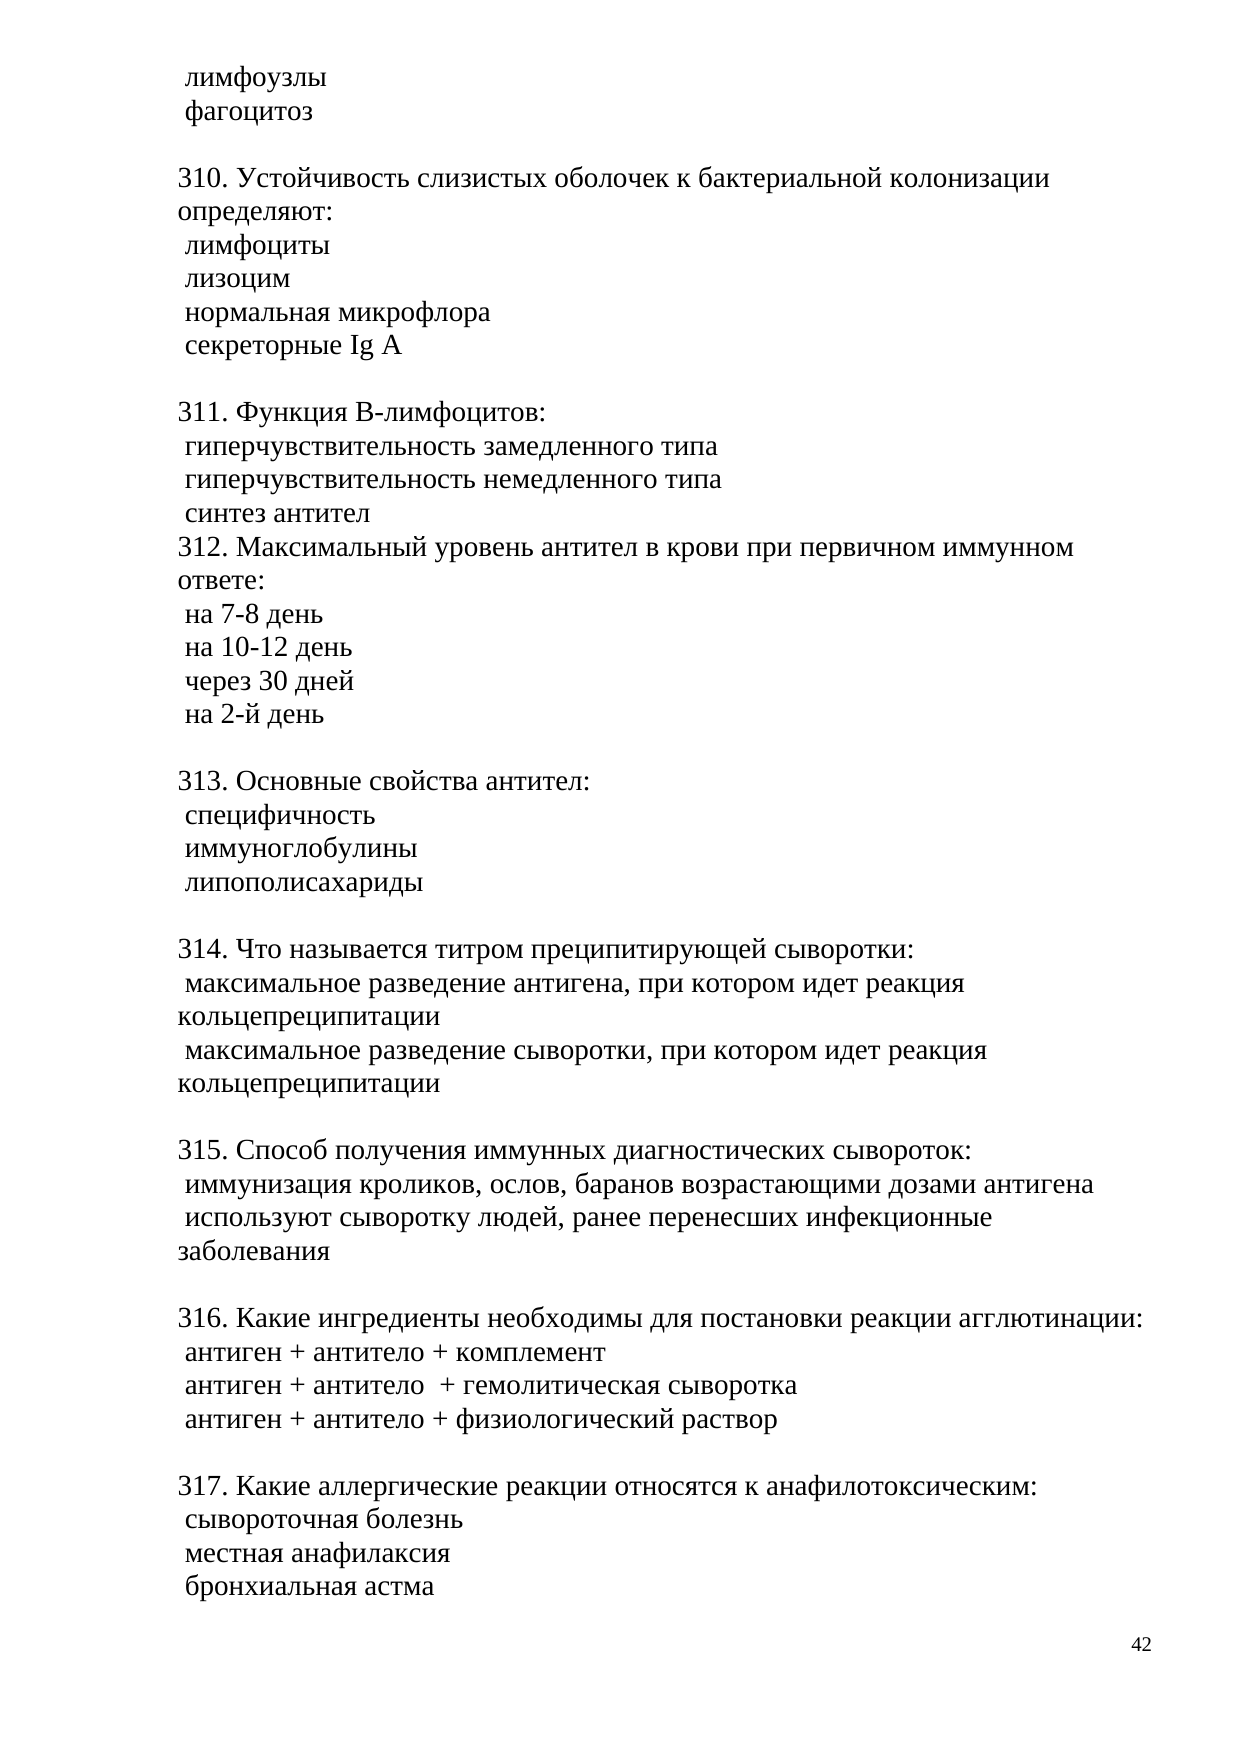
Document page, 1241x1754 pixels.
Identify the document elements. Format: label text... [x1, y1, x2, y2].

text липополисахариды [177, 864, 1152, 898]
text 311. Функция В-лимфоцитов: [177, 394, 1152, 428]
text бронхиальная астма [177, 1568, 1152, 1602]
subtitle лимфоузлы [177, 59, 1152, 93]
subtitle 310. Устойчивость слизистых оболочек к бактериальной колонизации определяют: [177, 160, 1152, 227]
text используют сыворотку людей, ранее перенесших инфекционные заболевания [177, 1199, 1152, 1267]
text 317. Какие аллергические реакции относятся к анафилотоксическим: [177, 1468, 1152, 1501]
text 314. Что называется титром преципитирующей сыворотки: [177, 931, 1152, 965]
text сывороточная болезнь [177, 1501, 1152, 1535]
text 315. Способ получения иммунных диагностических сывороток: [177, 1132, 1152, 1166]
text иммунизация кроликов, ослов, баранов возрастающими дозами антигена [177, 1166, 1152, 1199]
text 313. Основные свойства антител: [177, 763, 1152, 797]
text гиперчувствительность немедленного типа [177, 462, 1152, 495]
text иммуноглобулины [177, 831, 1152, 864]
text синтез антител [177, 495, 1152, 529]
subtitle антиген + антитело + комплемент [177, 1334, 1152, 1367]
text антиген + антитело + физиологический раствор [177, 1401, 1152, 1434]
subtitle нормальная микрофлора [177, 294, 1152, 327]
text через 30 дней [177, 663, 1152, 696]
text на 2-й день [177, 696, 1152, 730]
subtitle лимфоциты [177, 227, 1152, 260]
text 316. Какие ингредиенты необходимы для постановки реакции агглютинации: [177, 1300, 1152, 1334]
text местная анафилаксия [177, 1535, 1152, 1568]
text антиген + антитело + гемолитическая сыворотка [177, 1367, 1152, 1401]
subtitle фагоцитоз [177, 93, 1152, 126]
text на день [177, 629, 1152, 663]
subtitle секреторные Ig A [177, 327, 1152, 361]
subtitle специфичность [177, 797, 1152, 831]
text максимальное разведение антигена, при котором идет реакция кольцепреципитации [177, 965, 1152, 1032]
text максимальное разведение сыворотки, при котором идет реакция кольцепреципитации [177, 1032, 1152, 1099]
subtitle лизоцим [177, 260, 1152, 294]
text 312. Максимальный уровень антител в крови при первичном иммунном ответе: [177, 529, 1152, 596]
subtitle на 7-8 день [177, 596, 1152, 629]
text гиперчувствительность замедленного типа [177, 428, 1152, 462]
